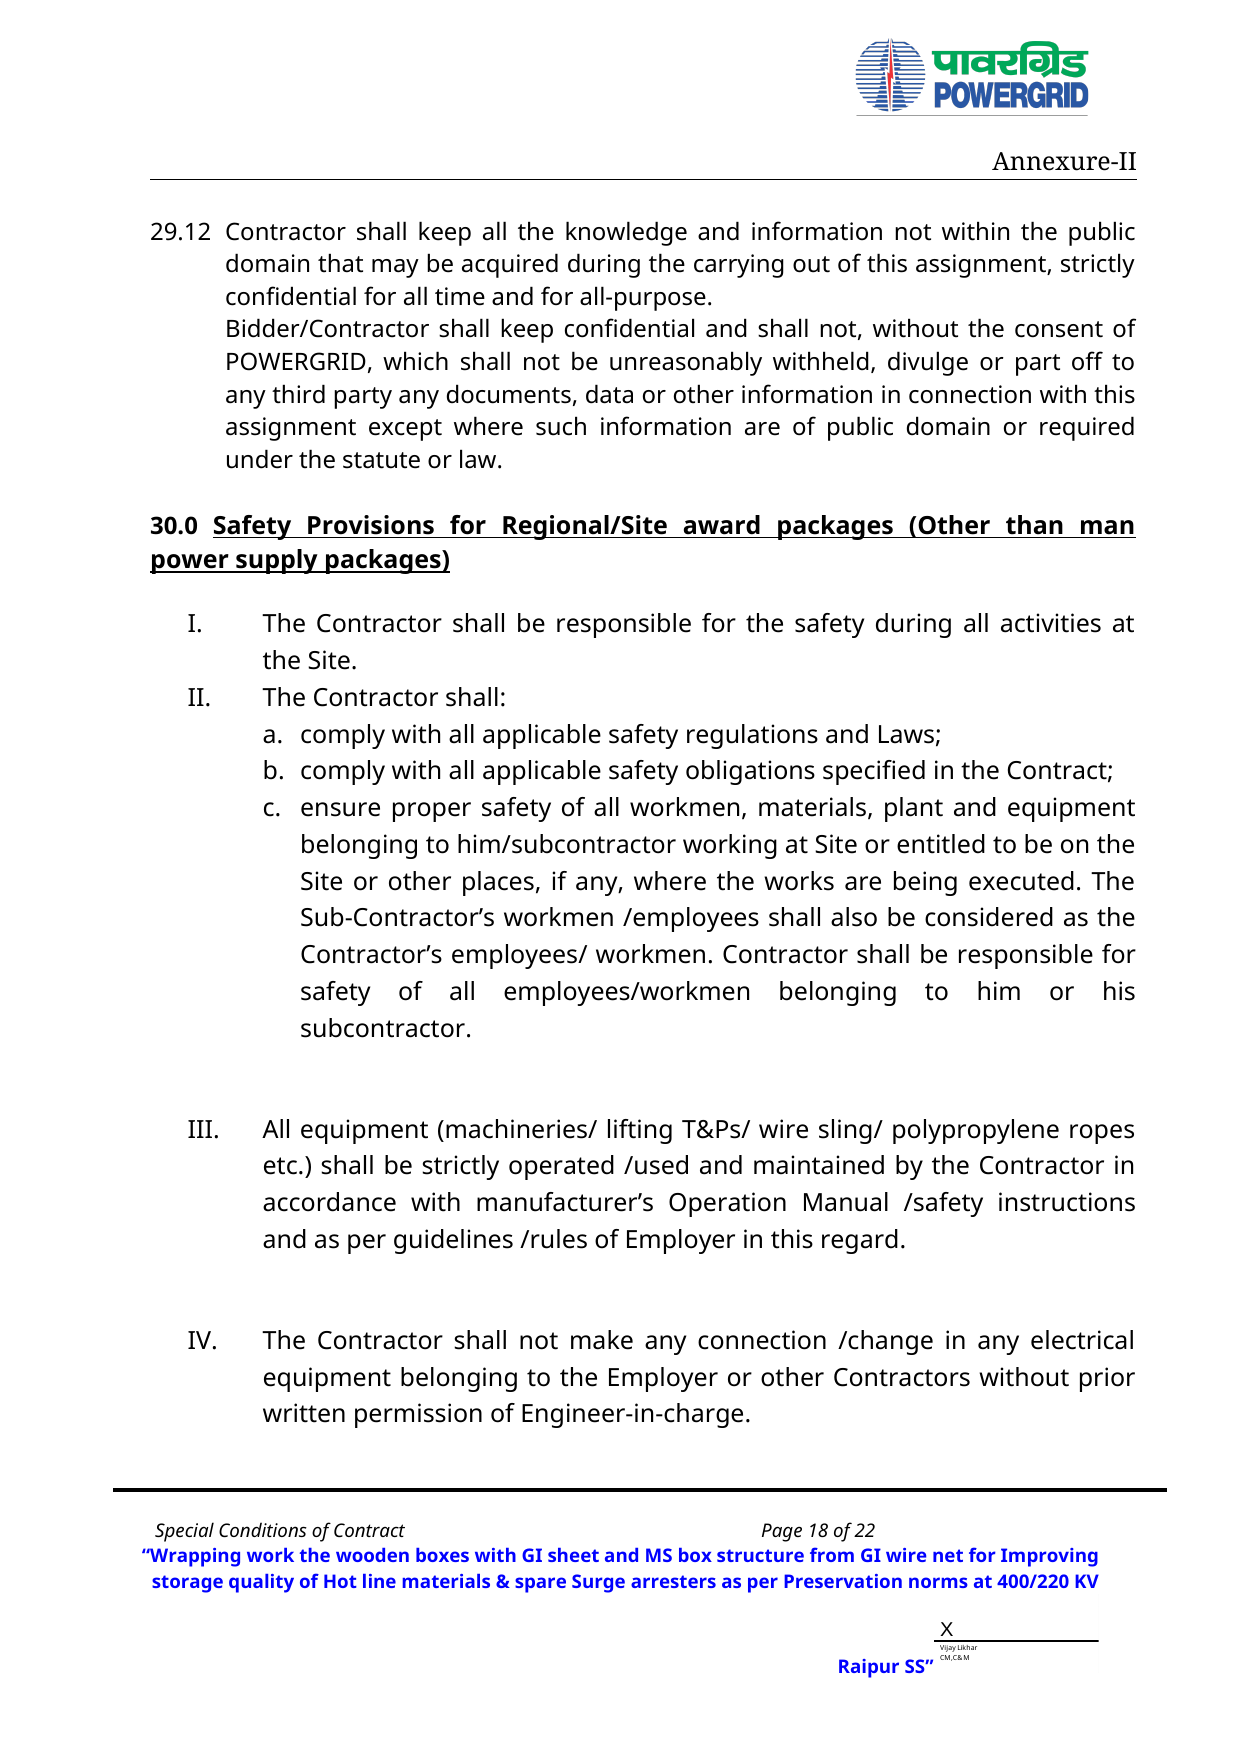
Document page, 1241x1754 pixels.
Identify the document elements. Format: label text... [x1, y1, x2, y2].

list ensure proper safety of all workmen, materials, plant and equipment belonging to him/subcontractor working at Site or entitled to be on the Site or other places, if any, where the works are being executed. The Sub-Contractor’s workmen /employees shall also be considered as the Contractor’s employees/ workmen. Contractor shall be responsible for safety of all employees/workmen belonging to him or his subcontractor. [262, 790, 1137, 1044]
list The Contractor shall not make any connection /change in any electrical equipment belonging to the Employer or other Contractors without prior written permission of Engineer-in-charge. [187, 1322, 1137, 1430]
list The Contractor shall be responsible for the safety during all activities at the Site. [187, 606, 1137, 677]
list comply with all applicable safety obligations specified in the Contract; [262, 753, 1137, 787]
title Bidder/Contractor shall keep confidential and shall not, without the consent of POWERGRID, which shall not be unreasonably withheld, divulge or part off to any third party any documents, data or other information in connection with this assignment except where such information are of public domain or required under the statute or law. [225, 312, 1137, 475]
picture [855, 38, 1089, 116]
text 30.0 Safety Provisions for Regional/Site award packages (Other than man power supply packages) [150, 508, 1137, 576]
list The Contractor shall: [187, 679, 1137, 713]
list comply with all applicable safety regulations and Laws; [262, 716, 1137, 750]
list All equipment (machineries/ lifting T&Ps/ wire sling/ polypropylene ropes etc.) shall be strictly operated /used and maintained by the Contractor in accordance with manufacturer’s Operation Manual /safety instructions and as per guidelines /rules of Employer in this regard. [187, 1111, 1137, 1256]
title Contractor shall keep all the knowledge and information not within the public domain that may be acquired during the carrying out of this assignment, strictly confidential for all time and for all-purpose. [150, 214, 1137, 312]
